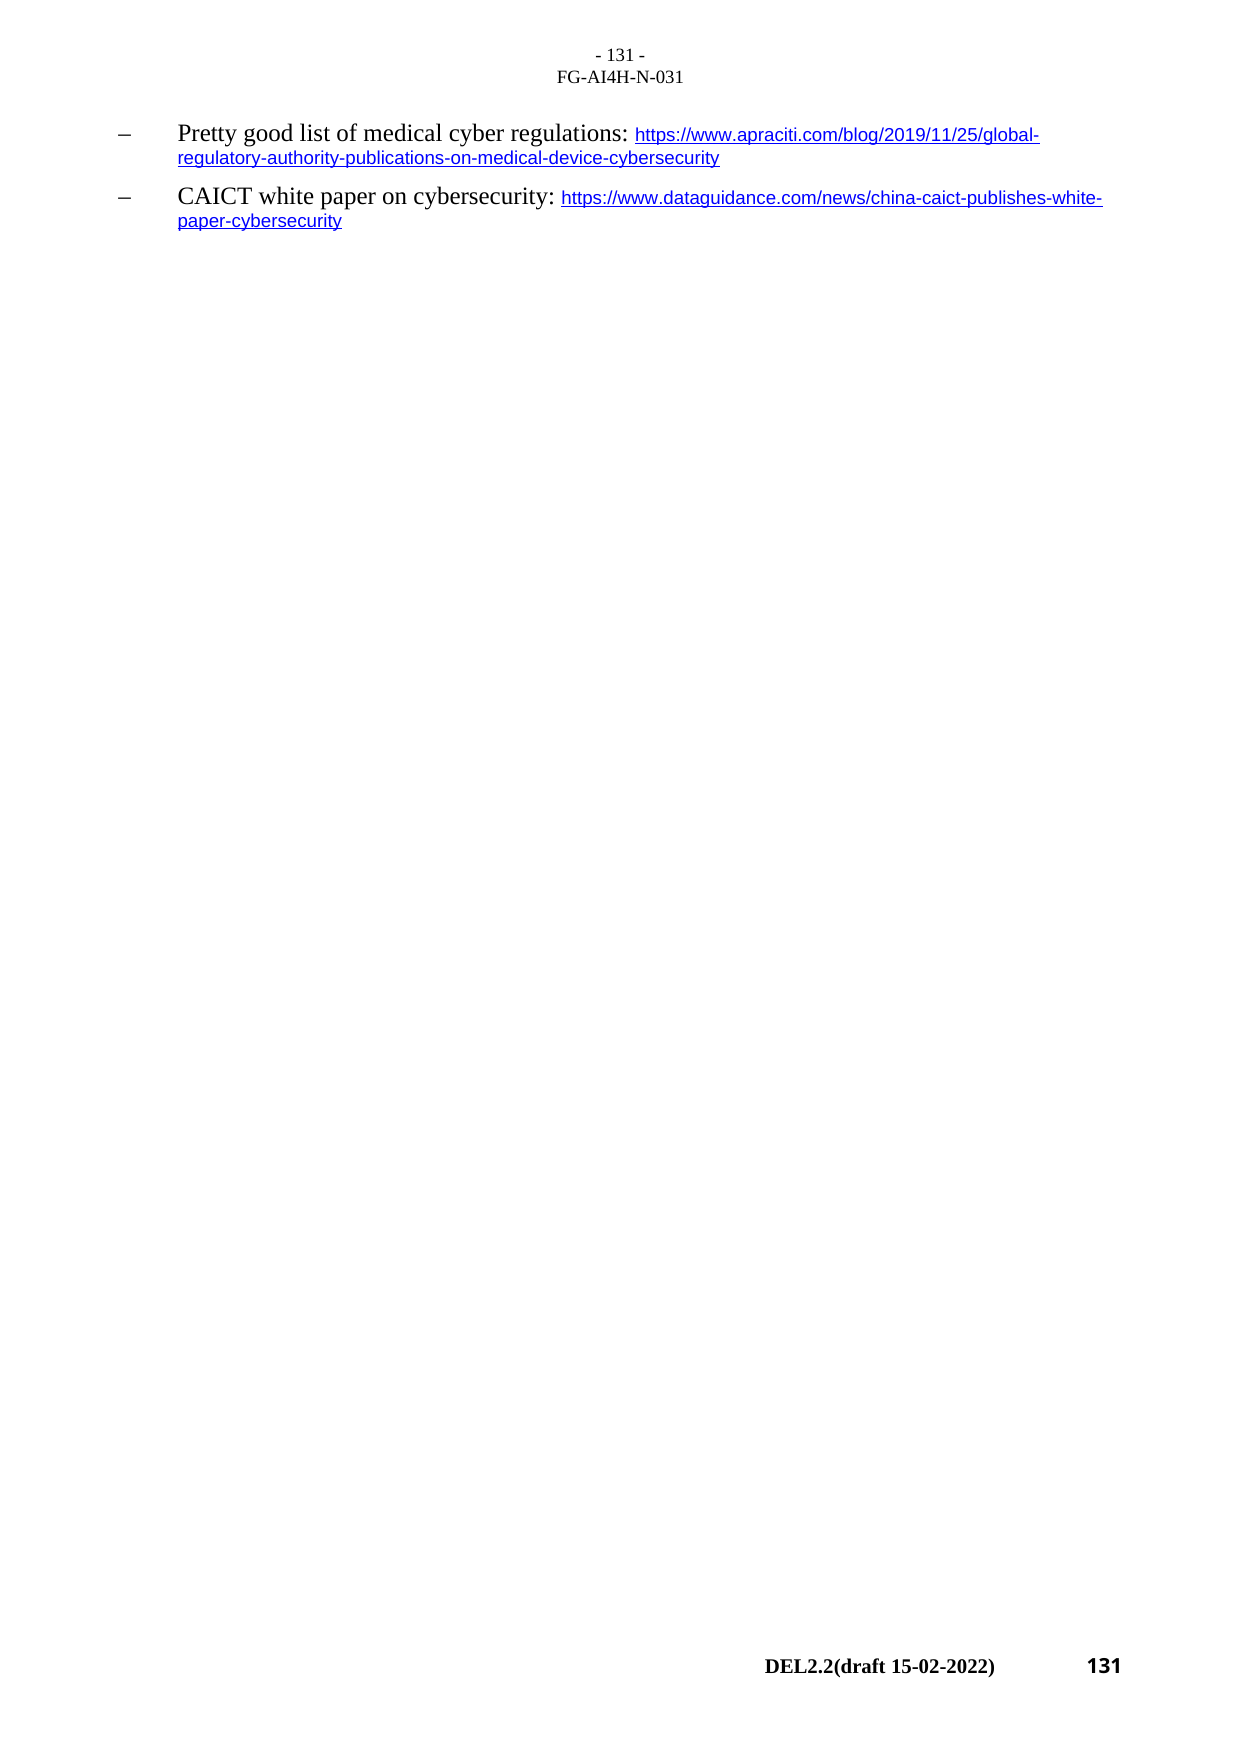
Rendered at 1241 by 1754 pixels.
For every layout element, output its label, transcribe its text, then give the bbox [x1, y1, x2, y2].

list Pretty good list of medical cyber regulations: https://www.apraciti.com/blog/2019/11/25/global-regulatory-authority-publications-on-medical-device-cybersecurity [118, 118, 1122, 168]
list CAICT white paper on cybersecurity: https://www.dataguidance.com/news/china-caict-publishes-white-paper-cybersecurity [118, 181, 1122, 231]
